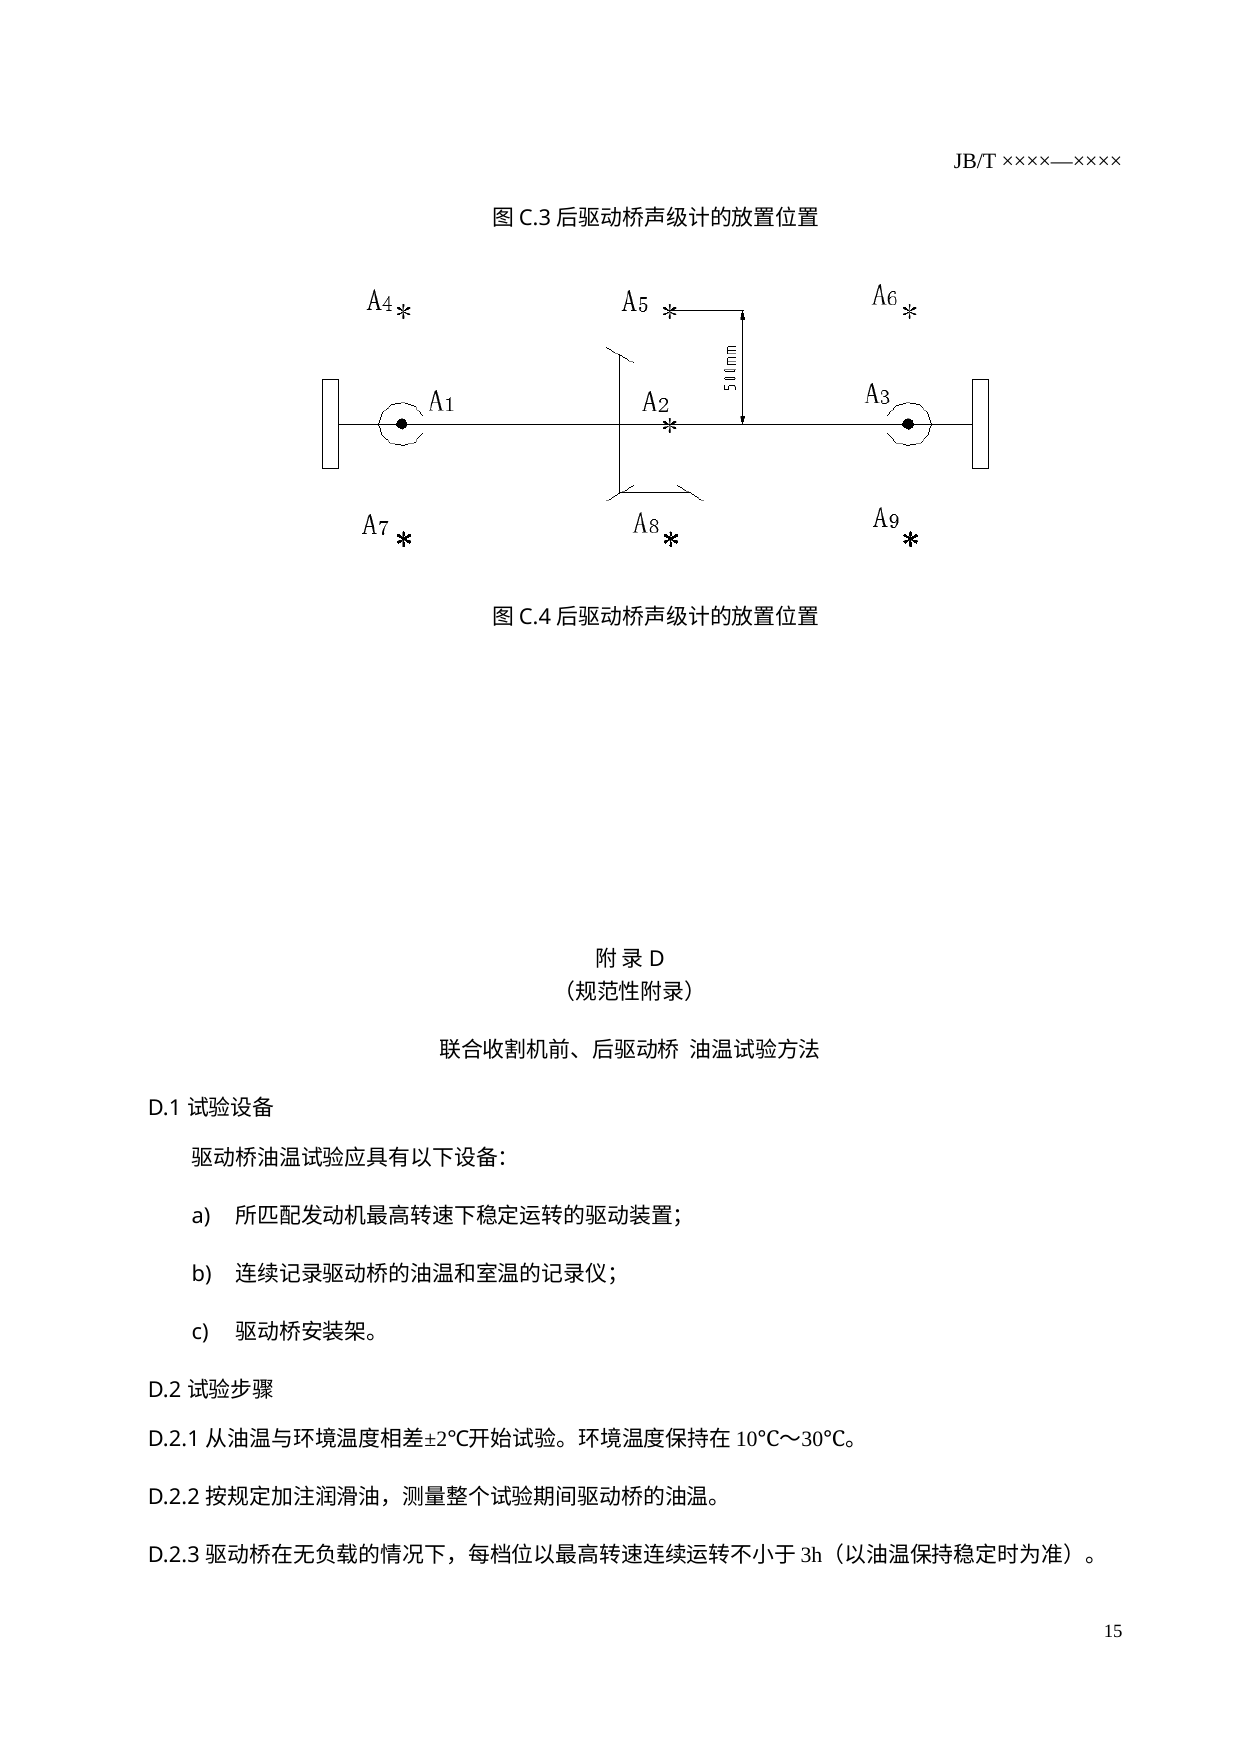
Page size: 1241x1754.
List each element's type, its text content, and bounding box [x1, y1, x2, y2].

text 驱动桥油温试验应具有以下设备： [148, 1139, 1122, 1172]
picture [304, 249, 1008, 557]
text （规范性附录） [137, 973, 1122, 1006]
text 联合收割机前、后驱动桥 油温试验方法 [137, 1032, 1122, 1064]
text D.2.1 从油温与环境温度相差±2℃开始试验。环境温度保持在10℃～30℃。 [148, 1421, 1122, 1453]
list 连续记录驱动桥的油温和室温的记录仪； [191, 1255, 1122, 1288]
text 图C.4 后驱动桥声级计的放置位置 [189, 599, 1122, 631]
text D.1 试验设备 [148, 1089, 1122, 1122]
list 所匹配发动机最高转速下稳定运转的驱动装置； [191, 1197, 1122, 1230]
text D.2.3 驱动桥在无负载的情况下，每档位以最高转速连续运转不小于3h（以油温保持稳定时为准）。 [148, 1537, 1122, 1569]
text D.2 试验步骤 [148, 1371, 1122, 1404]
list 驱动桥安装架。 [191, 1313, 1122, 1346]
text D.2.2 按规定加注润滑油，测量整个试验期间驱动桥的油温。 [148, 1479, 1122, 1512]
subtitle 附 录 D [137, 941, 1122, 973]
text 图C.3 后驱动桥声级计的放置位置 [189, 199, 1122, 232]
